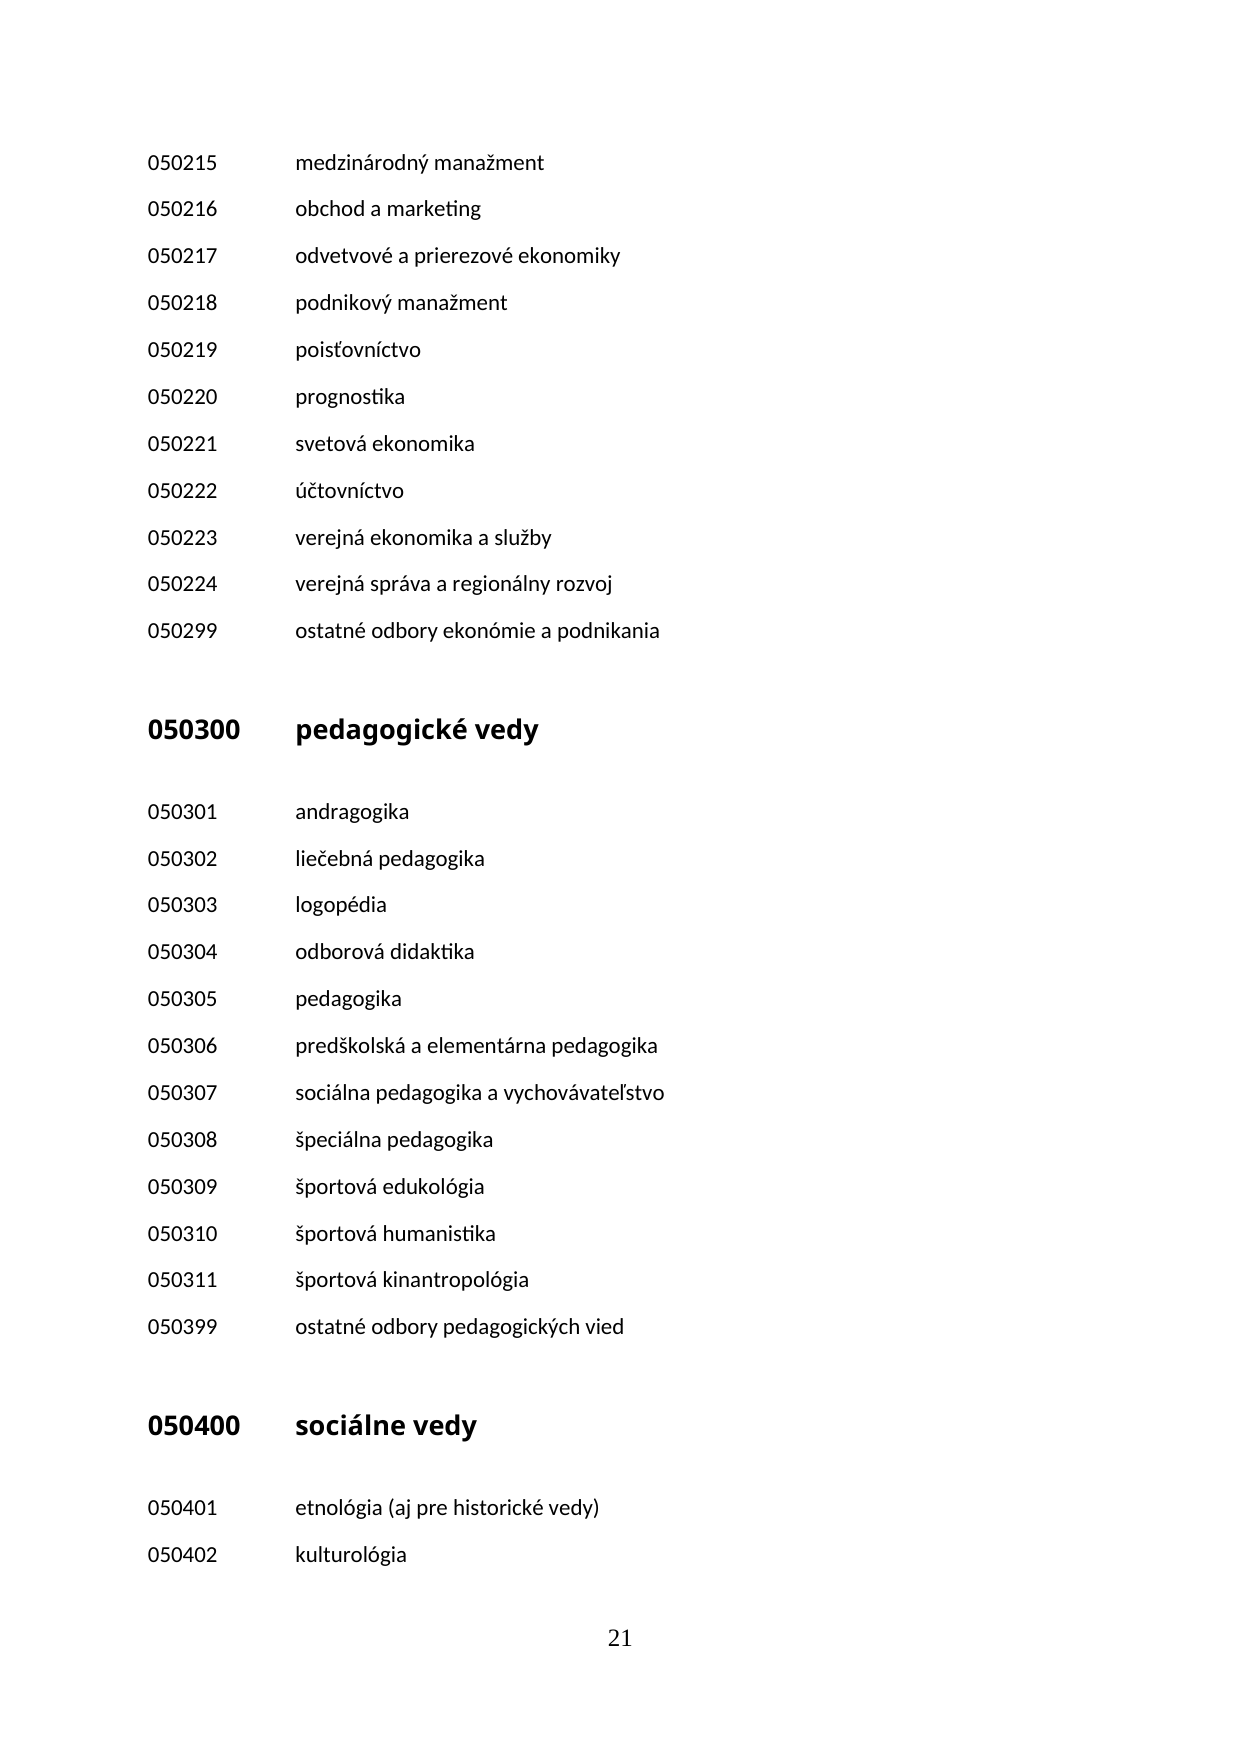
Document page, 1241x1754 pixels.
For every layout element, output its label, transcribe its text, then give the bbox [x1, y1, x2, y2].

text 050299 ostatné odbory ekonómie a podnikania [148, 616, 1093, 644]
text 050221 svetová ekonomika [148, 429, 1093, 457]
text 050308 špeciálna pedagogika [148, 1125, 1093, 1153]
text 050222 účtovníctvo [148, 476, 1093, 504]
subtitle 050400 sociálne vedy [148, 1406, 1093, 1443]
text 050402 kulturológia [148, 1540, 1093, 1568]
text 050401 etnológia (aj pre historické vedy) [148, 1493, 1093, 1521]
text 050399 ostatné odbory pedagogických vied [148, 1312, 1093, 1340]
text 050307 sociálna pedagogika a vychovávateľstvo [148, 1078, 1093, 1106]
text 050224 verejná správa a regionálny rozvoj [148, 569, 1093, 597]
text 050310 športová humanistika [148, 1219, 1093, 1247]
text 050215 medzinárodný manažment [148, 148, 1093, 176]
text 050303 logopédia [148, 891, 1093, 918]
text 050301 andragogika [148, 797, 1093, 825]
text 050216 obchod a marketing [148, 194, 1093, 222]
text 050218 podnikový manažment [148, 288, 1093, 316]
text 050217 odvetvové a prierezové ekonomiky [148, 241, 1093, 269]
text 050309 športová edukológia [148, 1172, 1093, 1200]
text 050311 športová kinantropológia [148, 1266, 1093, 1293]
text 050223 verejná ekonomika a služby [148, 523, 1093, 551]
text 050219 poisťovníctvo [148, 335, 1093, 363]
text 050302 liečebná pedagogika [148, 844, 1093, 872]
text 050306 predškolská a elementárna pedagogika [148, 1031, 1093, 1059]
text 050304 odborová didaktika [148, 937, 1093, 965]
text 050305 pedagogika [148, 984, 1093, 1012]
text 050220 prognostika [148, 382, 1093, 410]
subtitle 050300 pedagogické vedy [148, 710, 1093, 747]
